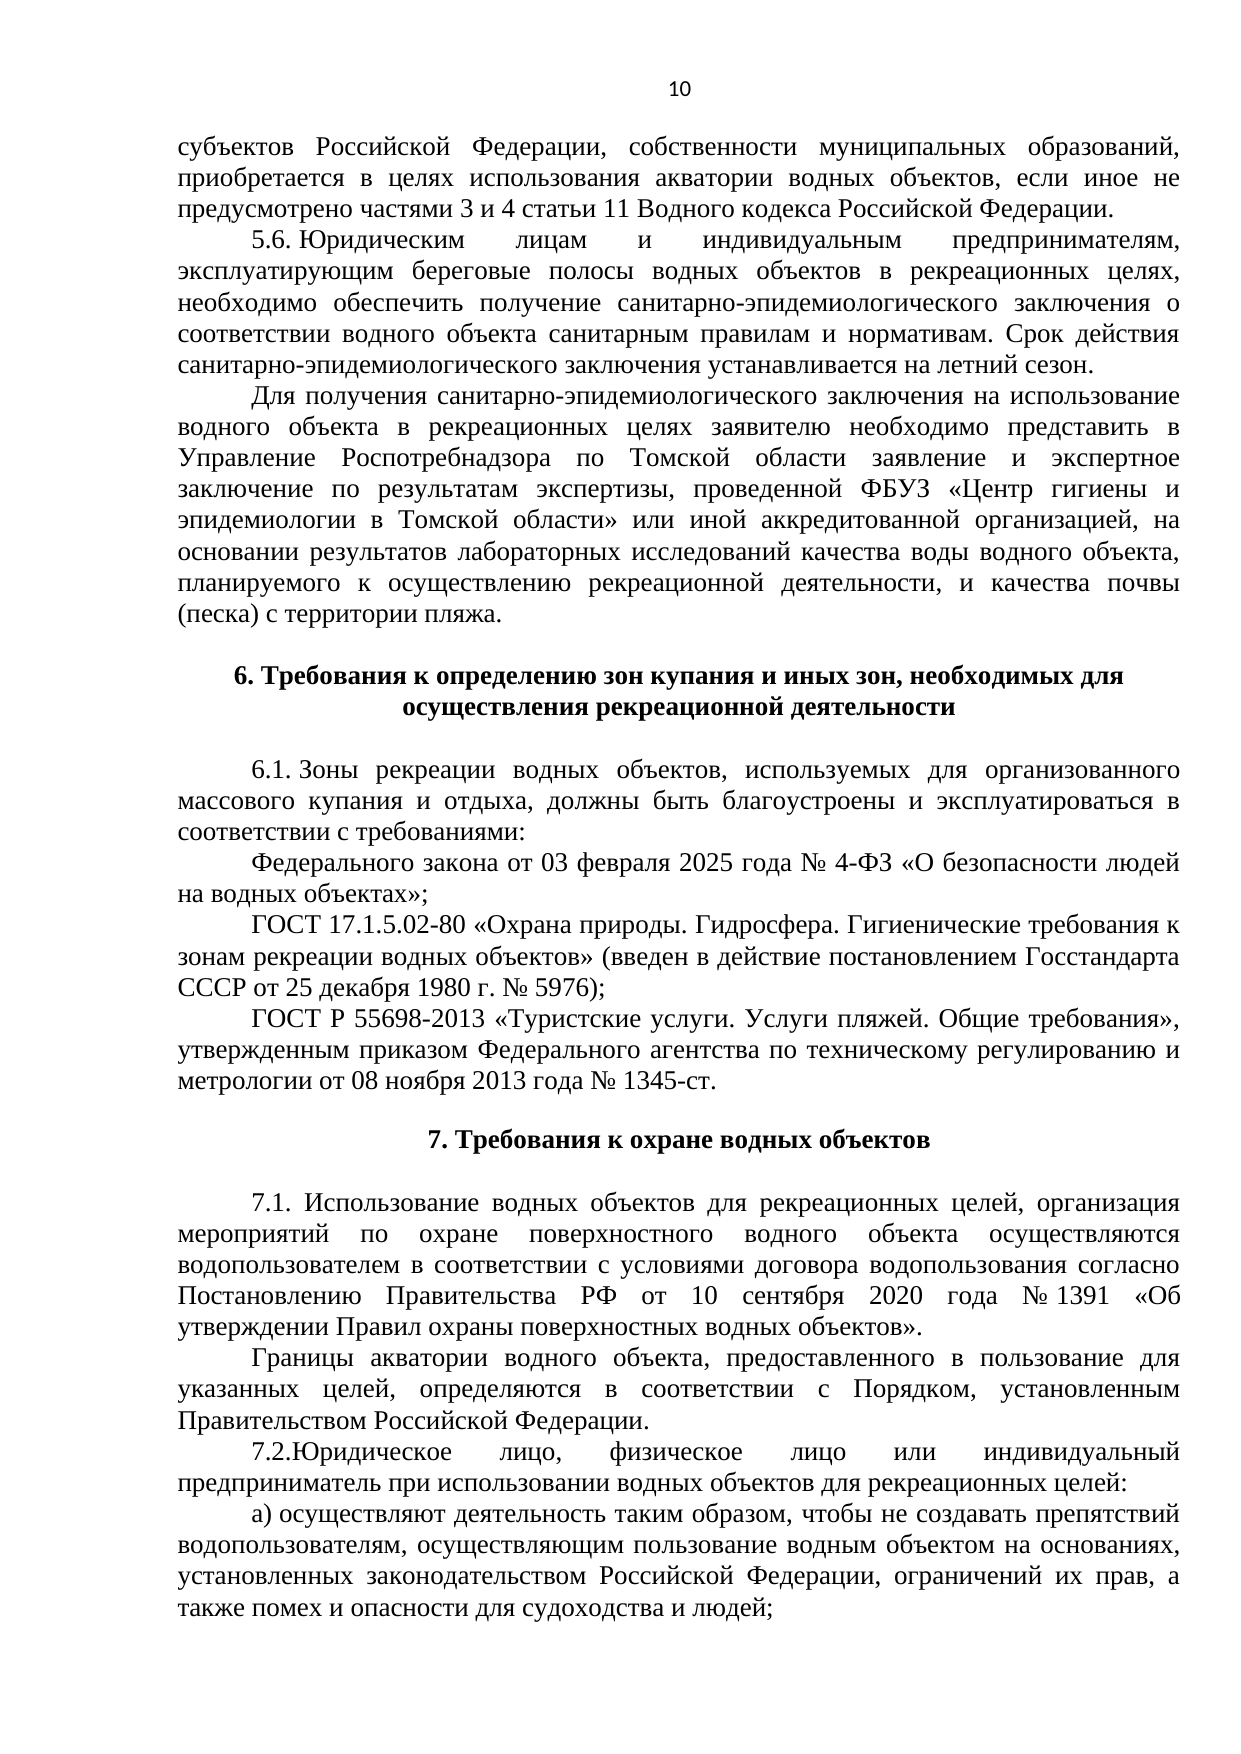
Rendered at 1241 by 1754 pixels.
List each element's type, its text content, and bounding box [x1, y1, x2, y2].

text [177, 130, 1181, 223]
text 7. Требования к охране водных объектов [177, 1123, 1181, 1154]
text 7.1. Использование водных объектов для рекреационных целей, организация мероприятий по охране поверхностного водного объекта осуществляются водопользователем в соответствии с условиями договора водопользования согласно Постановлению Правительства РФ от 10 сентября 2020 года № 1391 «Об утверждении Правил охраны поверхностных водных объектов». [177, 1186, 1181, 1341]
text Для получения санитарно-эпидемиологического заключения на использование водного объекта в рекреационных целях заявителю необходимо представить в Управление Роспотребнадзора по Томской области заявление и экспертное заключение по результатам экспертизы, проведенной ФБУЗ «Центр гигиены и эпидемиологии в Томской области» или иной аккредитованной организацией, на основании результатов лабораторных исследований качества воды водного объекта, планируемого к осуществлению рекреационной деятельности, и качества почвы (песка) с территории пляжа. [177, 379, 1181, 628]
text ГОСТ Р 55698-2013 «Туристские услуги. Услуги пляжей. Общие требования», утвержденным приказом Федерального агентства по техническому регулированию и метрологии от 08 ноября 2013 года № 1345-ст. [177, 1002, 1181, 1095]
text 7.2.Юридическое лицо, физическое лицо или индивидуальный предприниматель при использовании водных объектов для рекреационных целей: [177, 1435, 1181, 1497]
text а) осуществляют деятельность таким образом, чтобы не создавать препятствий водопользователям, осуществляющим пользование водным объектом на основаниях, установленных законодательством Российской Федерации, ограничений их прав, а также помех и опасности для судоходства и людей; [177, 1497, 1181, 1622]
text Федерального закона от 03 февраля 2025 года № 4-ФЗ «О безопасности людей на водных объектах»; [177, 846, 1181, 908]
text ГОСТ 17.1.5.02-80 «Охрана природы. Гидросфера. Гигиенические требования к зонам рекреации водных объектов» (введен в действие постановлением Госстандарта СССР от 25 декабря 1980 г. № 5976); [177, 908, 1181, 1002]
text 6.1. Зоны рекреации водных объектов, используемых для организованного массового купания и отдыха, должны быть благоустроены и эксплуатироваться в соответствии с требованиями: [177, 753, 1181, 846]
text 6. Требования к определению зон купания и иных зон, необходимых для осуществления рекреационной деятельности [177, 659, 1181, 722]
text 5.6. Юридическим лицам и индивидуальным предпринимателям, эксплуатирующим береговые полосы водных объектов в рекреационных целях, необходимо обеспечить получение санитарно-эпидемиологического заключения о соответствии водного объекта санитарным правилам и нормативам. Срок действия санитарно-эпидемиологического заключения устанавливается на летний сезон. [177, 223, 1181, 379]
text Границы акватории водного объекта, предоставленного в пользование для указанных целей, определяются в соответствии с Порядком, установленным Правительством Российской Федерации. [177, 1341, 1181, 1435]
